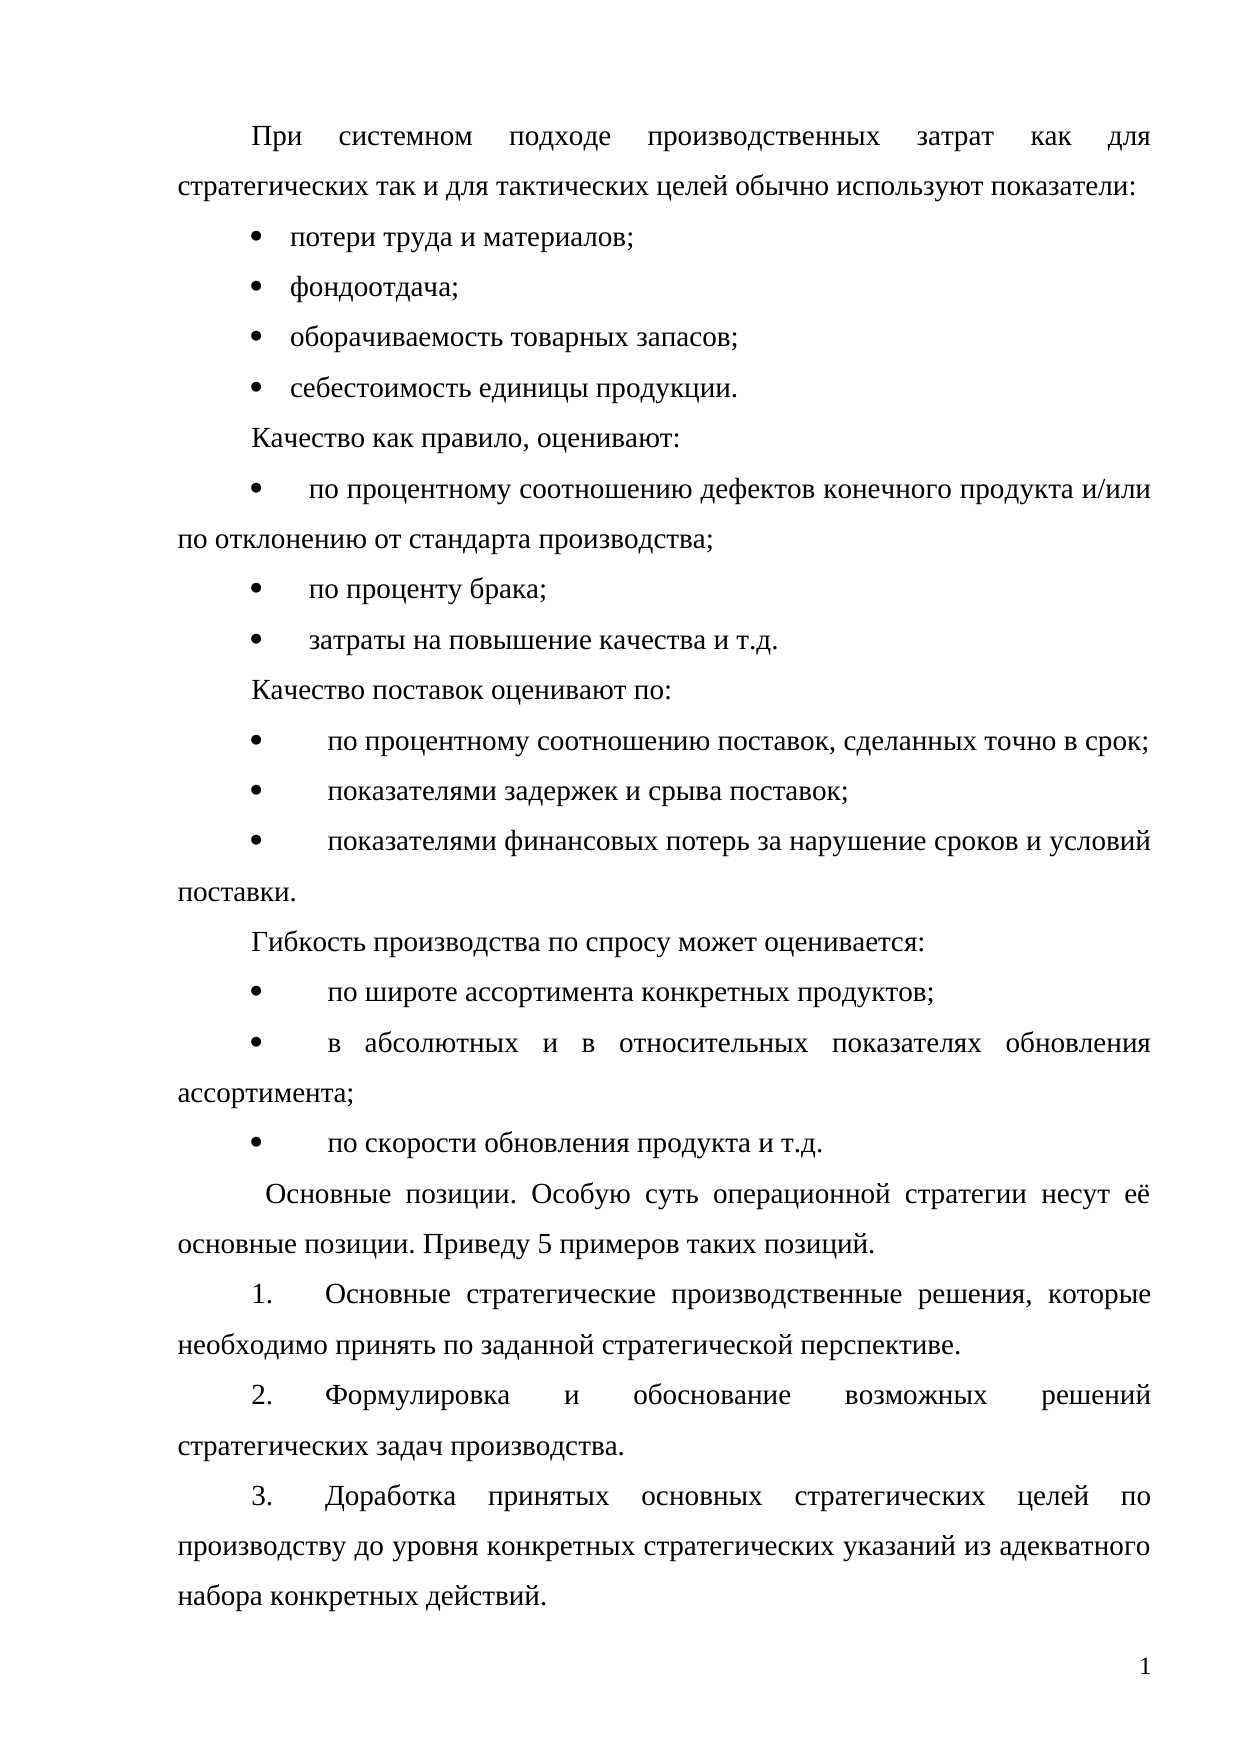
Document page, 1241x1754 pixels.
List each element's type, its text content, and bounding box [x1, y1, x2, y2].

list по проценту брака; [177, 571, 1152, 605]
text Качество как правило, оценивают: [177, 420, 1152, 454]
list по процентному соотношению дефектов конечного продукта и/или по отклонению от стандарта производства; [177, 471, 1152, 555]
text Основные позиции. Особую суть операционной стратегии несут её основные позиции. Приведу 5 примеров таких позиций. [177, 1176, 1152, 1260]
list фондоотдача; [177, 269, 1152, 303]
list по скорости обновления продукта и т.д. [177, 1126, 1152, 1159]
list затраты на повышение качества и т.д. [177, 622, 1152, 656]
list по широте ассортимента конкретных продуктов; [177, 974, 1152, 1008]
list Формулировка и обоснование возможных решений стратегических задач производства. [177, 1377, 1152, 1461]
list показателями задержек и срыва поставок; [177, 773, 1152, 807]
list в абсолютных и в относительных показателях обновления ассортимента; [177, 1025, 1152, 1109]
text Гибкость производства по спросу может оценивается: [177, 924, 1152, 958]
list Доработка принятых основных стратегических целей по производству до уровня конкретных стратегических указаний из адекватного набора конкретных действий. [177, 1478, 1152, 1612]
list потери труда и материалов; [177, 219, 1152, 252]
list оборачиваемость товарных запасов; [177, 319, 1152, 353]
list показателями финансовых потерь за нарушение сроков и условий поставки. [177, 823, 1152, 907]
list Основные стратегические производственные решения, которые необходимо принять по заданной стратегической перспективе. [177, 1277, 1152, 1361]
text При системном подходе производственных затрат как для стратегических так и для тактических целей обычно используют показатели: [177, 118, 1152, 202]
list по процентному соотношению поставок, сделанных точно в срок; [177, 723, 1152, 756]
list себестоимость единицы продукции. [177, 370, 1152, 404]
text Качество поставок оценивают по: [177, 672, 1152, 706]
